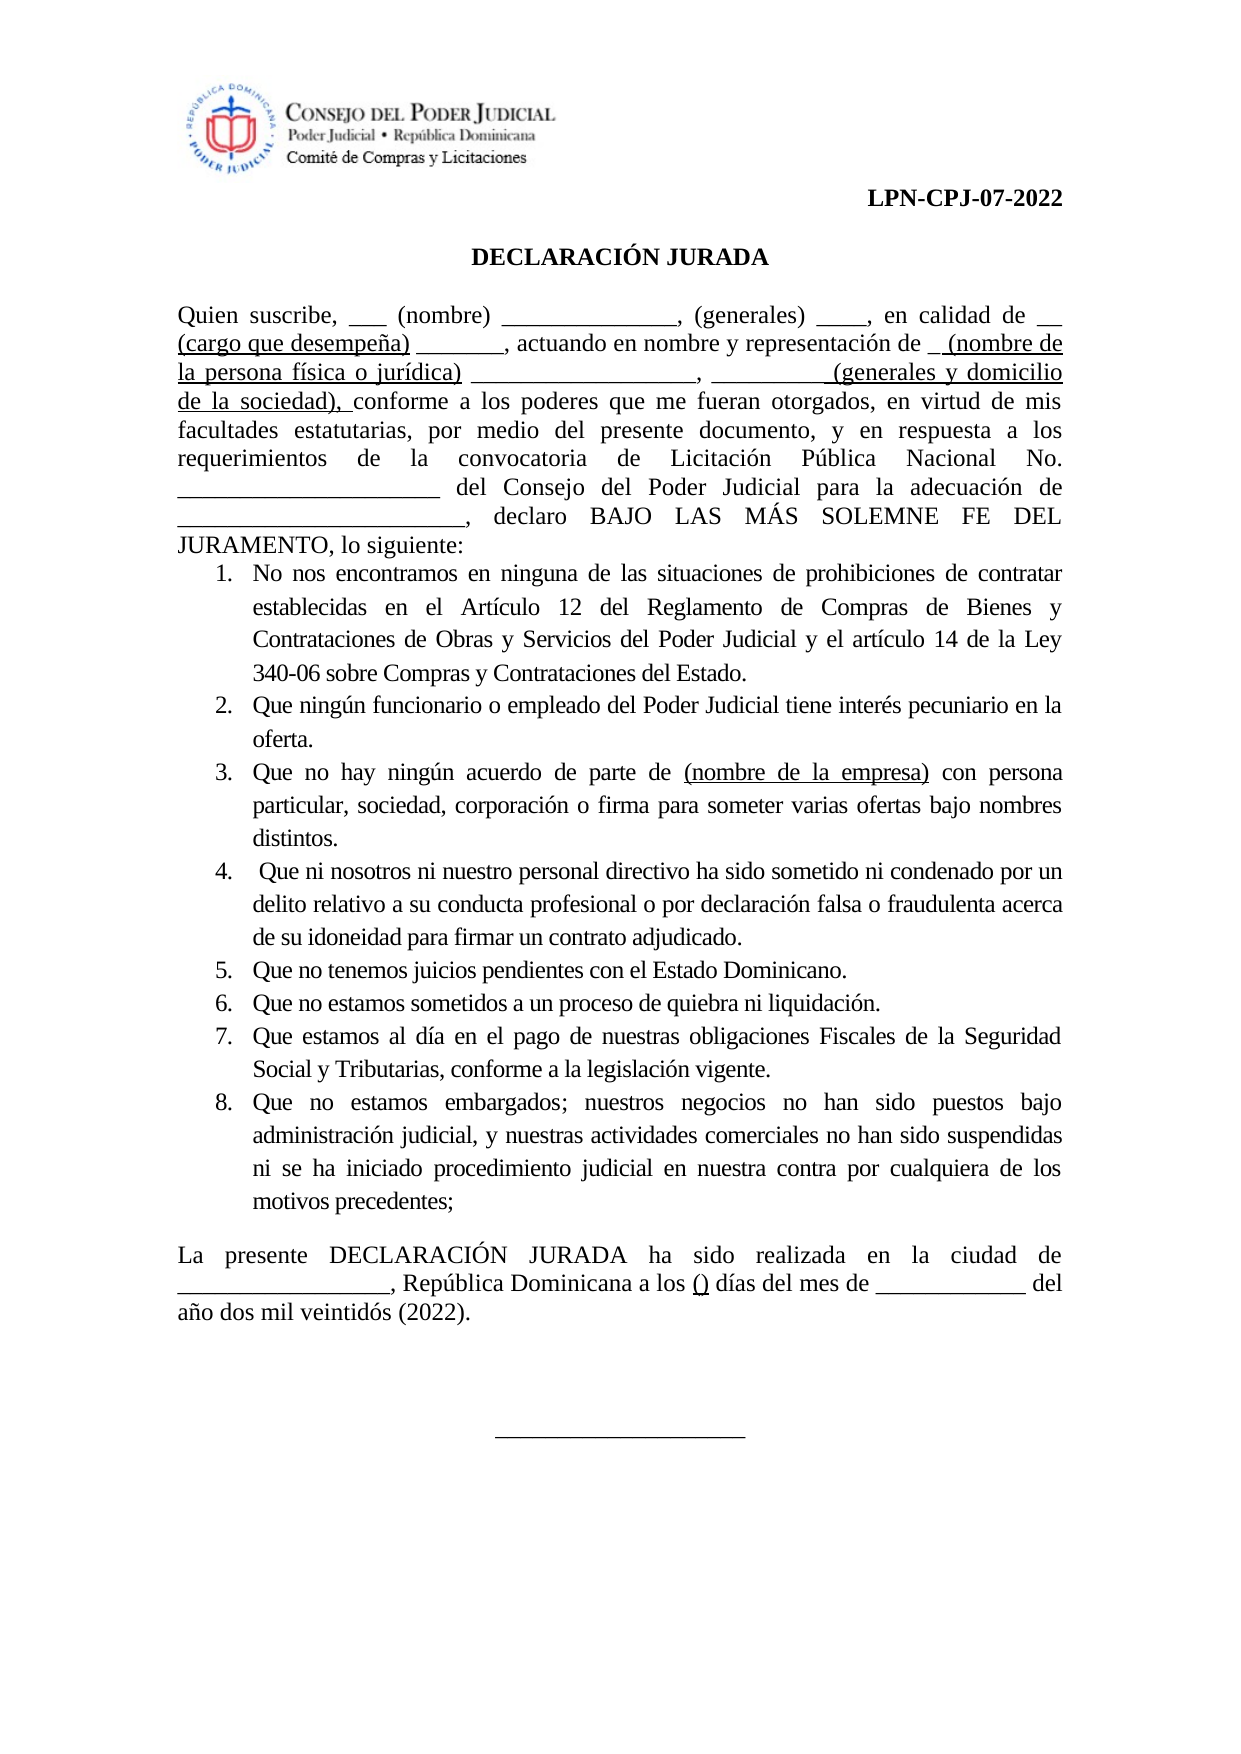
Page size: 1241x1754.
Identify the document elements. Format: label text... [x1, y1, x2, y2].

text DECLARACIÓN JURADA [177, 242, 1063, 271]
list Que estamos al día en el pago de nuestras obligaciones Fiscales de la Seguridad Social y Tributarias, conforme a la legislación vigente. [215, 1021, 1063, 1083]
text ____________________ [177, 1412, 1063, 1441]
list Que no estamos sometidos a un proceso de quiebra ni liquidación. [215, 988, 1063, 1017]
list Que no tenemos juicios pendientes con el Estado Dominicano. [215, 955, 1063, 983]
list Que no hay ningún acuerdo de parte de (nombre de la empresa) con persona particular, sociedad, corporación o firma para someter varias ofertas bajo nombres distintos. [215, 757, 1063, 851]
picture [177, 75, 559, 183]
text Quien suscribe, ___ (nombre) ______________, (generales) ____, en calidad de __ (cargo que desempeña) _______, actuando en nombre y representación de _ (nombre de la persona física o jurídica) __________________, _________ (generales y domicilio de la sociedad), conforme a los poderes que me fueran otorgados, en virtud de mis facultades estatutarias, por medio del presente documento, y en respuesta a los requerimientos de la convocatoria de Licitación Pública Nacional No. _____________________ del Consejo del Poder Judicial para la adecuación de _______________________, declaro BAJO LAS MÁS SOLEMNE FE DEL JURAMENTO, lo siguiente: [177, 300, 1063, 558]
text La presente DECLARACIÓN JURADA ha sido realizada en la ciudad de _________________, República Dominicana a los () días del mes de ____________ del año dos mil veintidós (2022). [177, 1240, 1063, 1326]
list Que no estamos embargados; nuestros negocios no han sido puestos bajo administración judicial, y nuestras actividades comerciales no han sido suspendidas ni se ha iniciado procedimiento judicial en nuestra contra por cualquiera de los motivos precedentes; [215, 1087, 1063, 1215]
list No nos encontramos en ninguna de las situaciones de prohibiciones de contratar establecidas en el Artículo 12 del Reglamento de Compras de Bienes y Contrataciones de Obras y Servicios del Poder Judicial y el artículo 14 de la Ley 340-06 sobre Compras y Contrataciones del Estado. [215, 558, 1063, 686]
list Que ningún funcionario o empleado del Poder Judicial tiene interés pecuniario en la oferta. [215, 691, 1063, 752]
list Que ni nosotros ni nuestro personal directivo ha sido sometido ni condenado por un delito relativo a su conducta profesional o por declaración falsa o fraudulenta acerca de su idoneidad para firmar un contrato adjudicado. [215, 856, 1063, 951]
